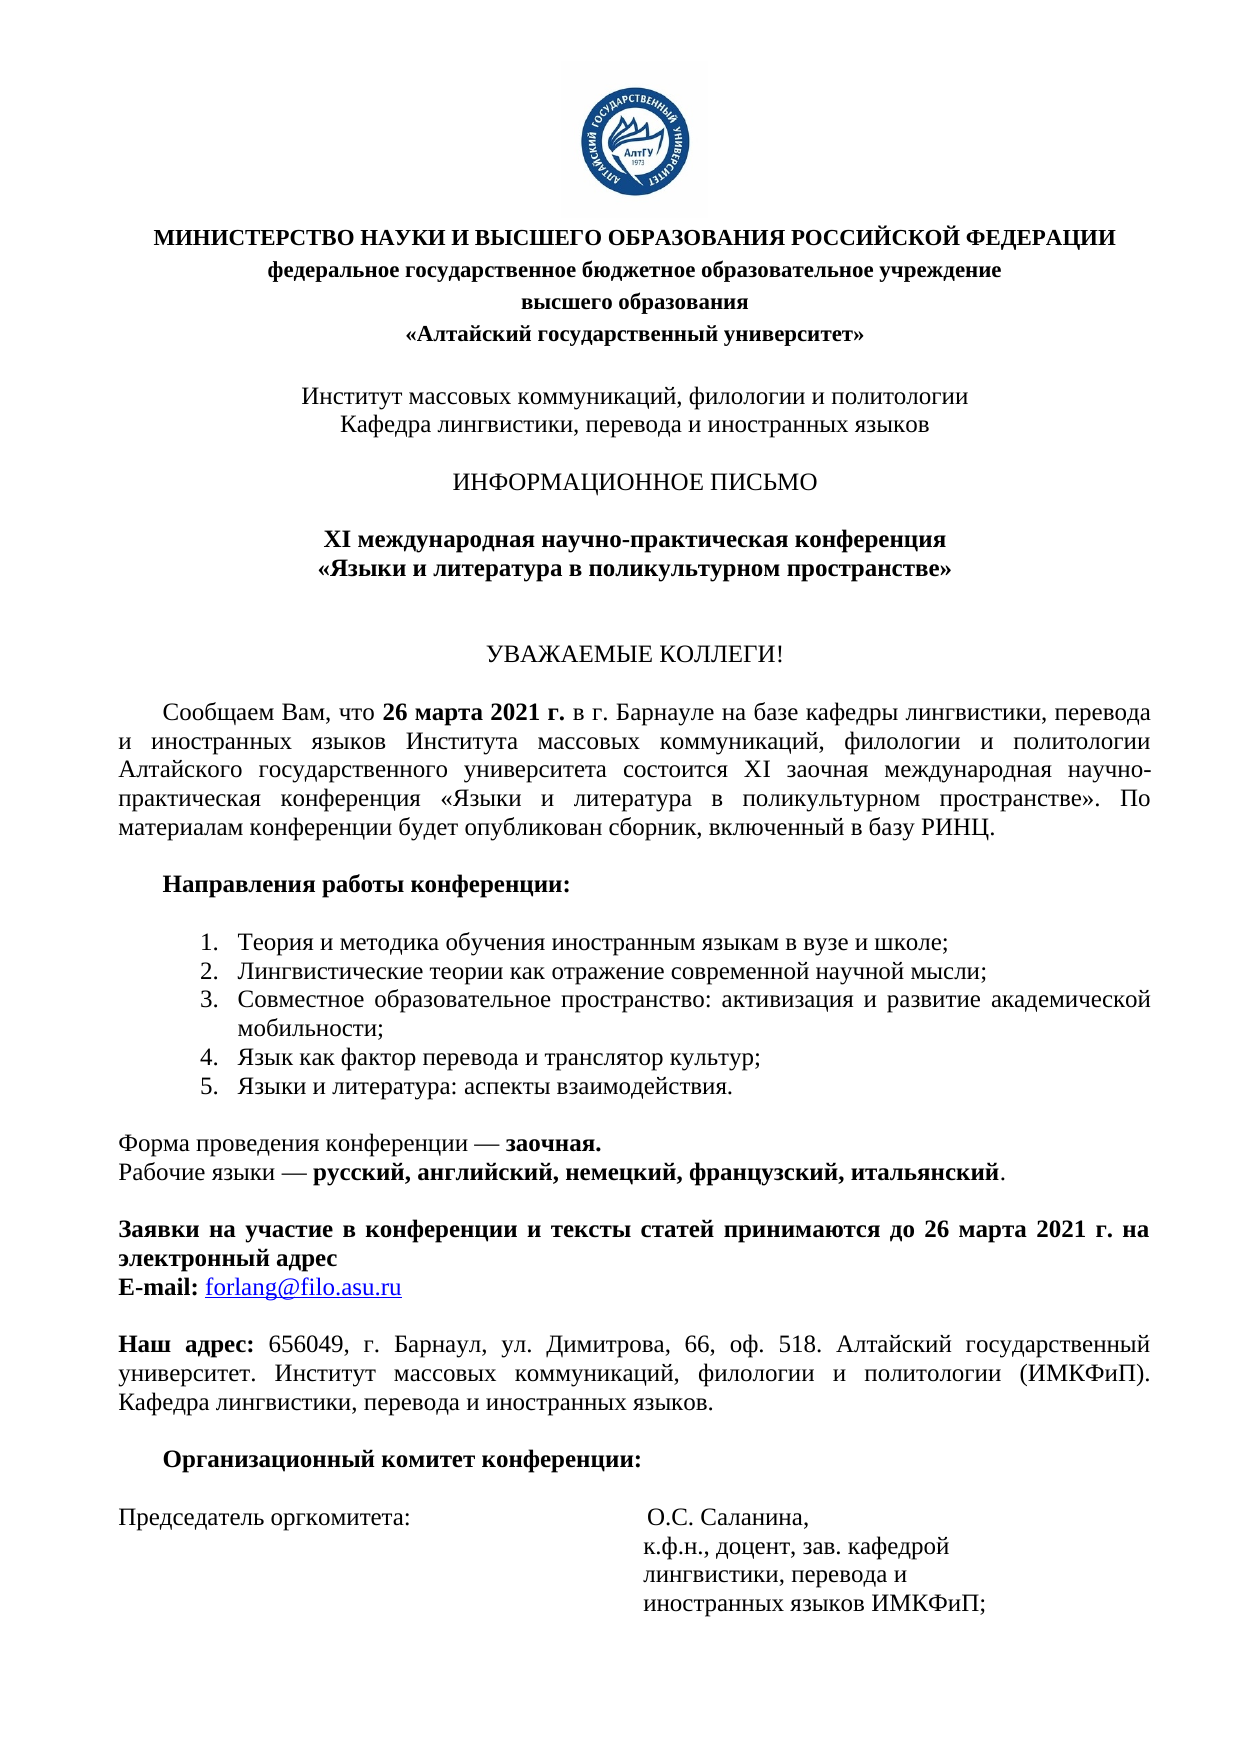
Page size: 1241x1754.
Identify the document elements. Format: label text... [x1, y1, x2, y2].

text Форма проведения конференции — заочная. [118, 1128, 1152, 1157]
text Направления работы конференции: [118, 869, 1152, 898]
text Сообщаем Вам, что 26 марта 2021 г. в г. Барнауле на базе кафедры лингвистики, перевода и иностранных языков Института массовых коммуникаций, филологии и политологии Алтайского государственного университета состоится ХI заочная международная научно-практическая конференция «Языки и литература в поликультурном пространстве». По материалам конференции будет опубликован сборник, включенный в базу РИНЦ. [118, 697, 1152, 841]
text Председатель оргкомитета: О.С. Саланина, [118, 1502, 1152, 1531]
text Кафедра лингвистики, перевода и иностранных языков [118, 409, 1152, 438]
list Лингвистические теории как отражение современной научной мысли; [200, 956, 1152, 984]
text к.ф.н., доцент, зав. кафедрой [577, 1531, 1152, 1559]
list Языки и литература: аспекты взаимодействия. [200, 1071, 1152, 1099]
list Совместное образовательное пространство: активизация и развитие академической мобильности; [200, 984, 1152, 1042]
text иностранных языков ИМКФиП; [643, 1588, 1152, 1617]
list Теория и методика обучения иностранным языкам в вузе и школе; [200, 927, 1152, 956]
text Институт массовых коммуникаций, филологии и политологии [118, 381, 1152, 409]
text Заявки на участие в конференции и тексты статей принимаются до 26 марта 2021 г. на электронный адрес [118, 1214, 1152, 1272]
text Рабочие языки — русский, английский, немецкий, французский, итальянский. [118, 1157, 1152, 1186]
picture [561, 61, 709, 218]
text «Языки и литература в поликультурном пространстве» [118, 553, 1152, 582]
text Организационный комитет конференции: [118, 1444, 1152, 1473]
text ХI международная научно-практическая конференция [118, 524, 1152, 553]
text Наш адрес: 656049, г. Барнаул, ул. Димитрова, 66, оф. 518. Алтайский государственный университет. Институт массовых коммуникаций, филологии и политологии (ИМКФиП). Кафедра лингвистики, перевода и иностранных языков. [118, 1329, 1152, 1416]
text ИНФОРМАЦИОННОЕ ПИСЬМО [118, 467, 1152, 496]
text УВАЖАЕМЫЕ КОЛЛЕГИ! [118, 639, 1152, 668]
text лингвистики, перевода и [577, 1559, 1152, 1588]
list Язык как фактор перевода и транслятор культур; [200, 1042, 1152, 1071]
text E-mail: forlang@filo.asu.ru [118, 1272, 1152, 1301]
